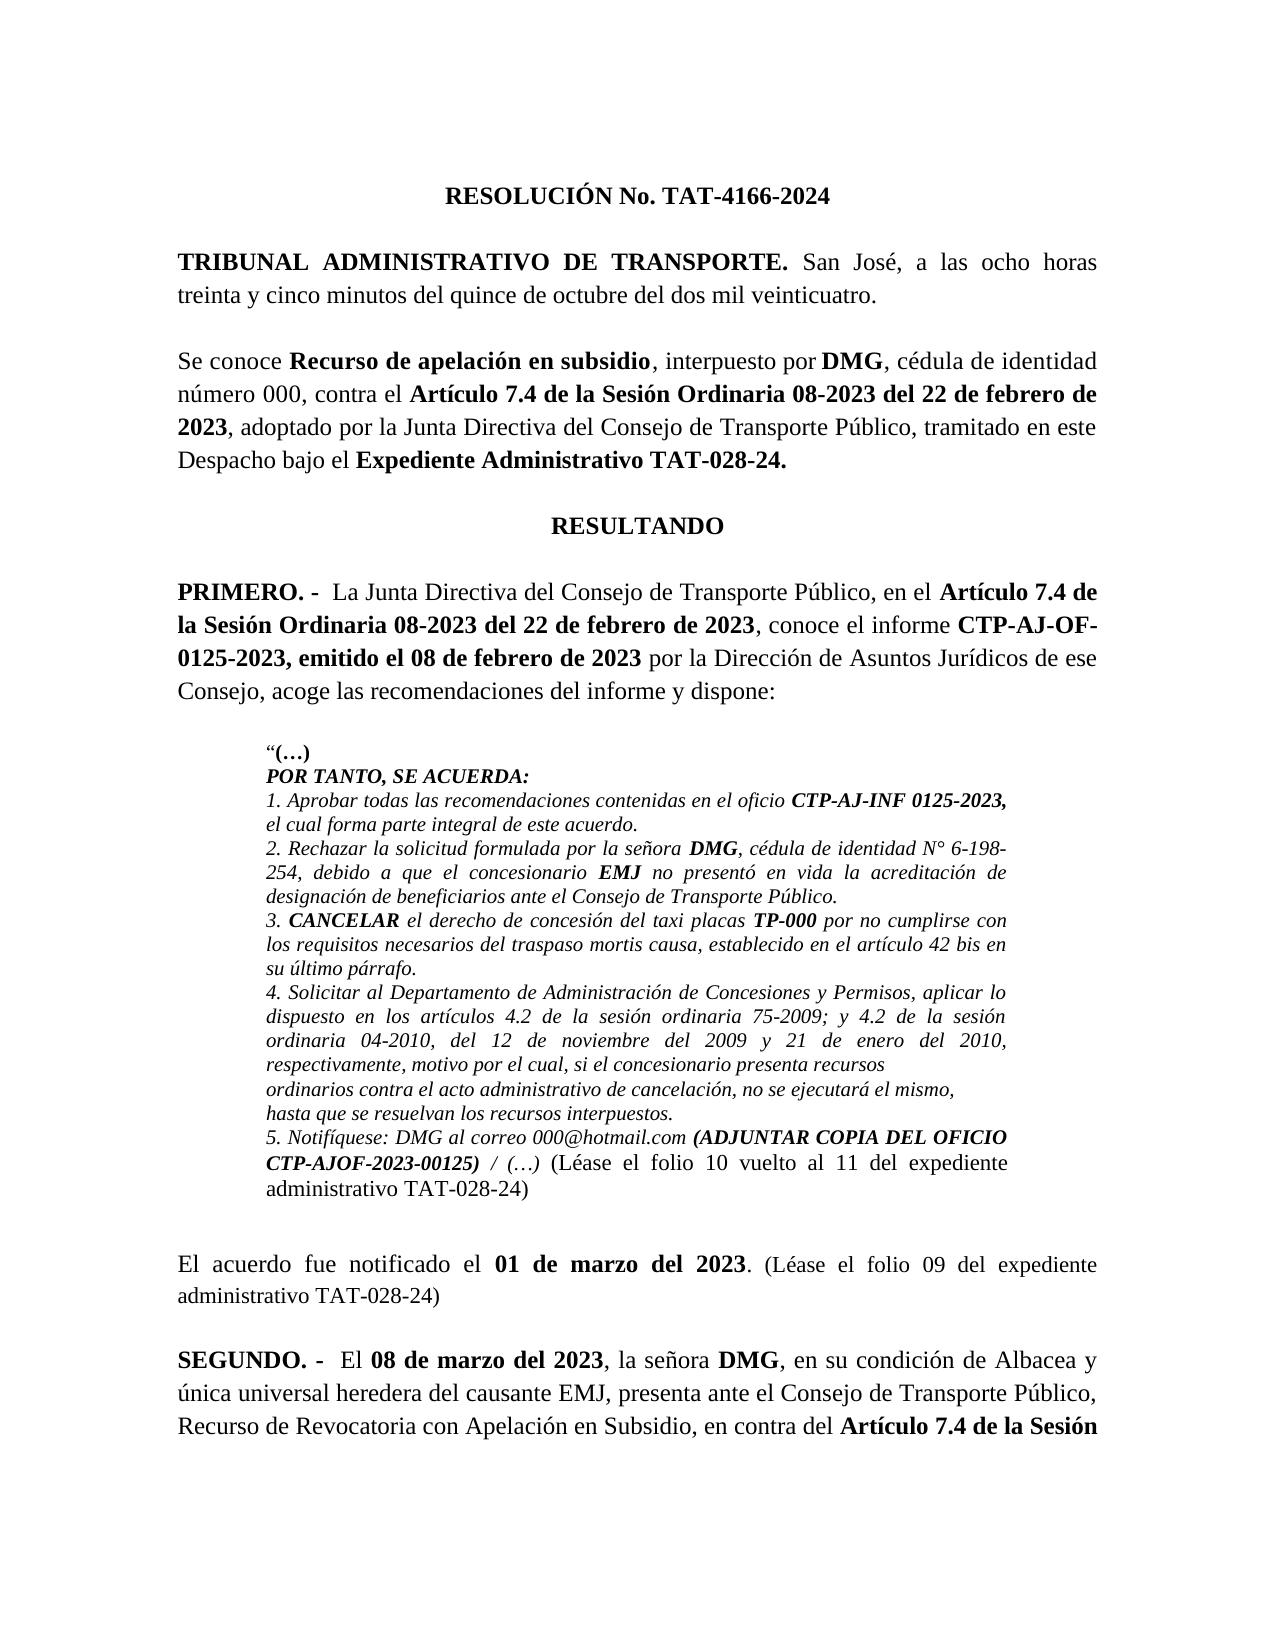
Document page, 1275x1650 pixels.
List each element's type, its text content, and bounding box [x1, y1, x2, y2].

text 1. Aprobar todas las recomendaciones contenidas en el oficio CTP-AJ-INF 0125-2023, el cual forma parte integral de este acuerdo. [266, 788, 1009, 836]
text RESOLUCIÓN No. TAT-4166-2024 [177, 181, 1098, 209]
text TRIBUNAL ADMINISTRATIVO DE TRANSPORTE. San José, a las ocho horas treinta y cinco minutos del quince de octubre del dos mil veinticuatro. [177, 247, 1098, 308]
text Se conoce Recurso de apelación en subsidio, interpuesto por DMG, cédula de identidad número 000, contra el Artículo 7.4 de la Sesión Ordinaria 08-2023 del 22 de febrero de 2023, adoptado por la Junta Directiva del Consejo de Transporte Público, tramitado en este Despacho bajo el Expediente Administrativo TAT-028-24. [177, 346, 1098, 474]
text PRIMERO. - La Junta Directiva del Consejo de Transporte Público, en el Artículo 7.4 de la Sesión Ordinaria 08-2023 del 22 de febrero de 2023, conoce el informe CTP-AJ-OF-0125-2023, emitido el 08 de febrero de 2023 por la Dirección de Asuntos Jurídicos de ese Consejo, acoge las recomendaciones del informe y dispone: [177, 577, 1098, 705]
text “(…) [266, 739, 1009, 764]
text hasta que se resuelvan los recursos interpuestos. [266, 1101, 1009, 1124]
text POR TANTO, SE ACUERDA: [266, 764, 1009, 788]
text 4. Solicitar al Departamento de Administración de Concesiones y Permisos, aplicar lo dispuesto en los artículos 4.2 de la sesión ordinaria 75-2009; y 4.2 de la sesión ordinaria 04-2010, del 12 de noviembre del 2009 y 21 de enero del 2010, respectivamente, motivo por el cual, si el concesionario presenta recursos [266, 980, 1009, 1076]
text 2. Rechazar la solicitud formulada por la señora DMG, cédula de identidad N° 6-198-254, debido a que el concesionario EMJ no presentó en vida la acreditación de designación de beneficiarios ante el Consejo de Transporte Público. [266, 836, 1009, 908]
text 3. CANCELAR el derecho de concesión del taxi placas TP-000 por no cumplirse con los requisitos necesarios del traspaso mortis causa, establecido en el artículo 42 bis en su último párrafo. [266, 908, 1009, 980]
text El acuerdo fue notificado el 01 de marzo del 2023. (Léase el folio 09 del expediente administrativo TAT-028-24) [177, 1249, 1098, 1308]
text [177, 1345, 1098, 1440]
text 5. Notifíquese: DMG al correo 000@hotmail.com (ADJUNTAR COPIA DEL OFICIO CTP-AJOF-2023-00125) / (…) (Léase el folio 10 vuelto al 11 del expediente administrativo TAT-028-24) [266, 1124, 1009, 1201]
text RESULTANDO [177, 511, 1098, 540]
text ordinarios contra el acto administrativo de cancelación, no se ejecutará el mismo, [266, 1076, 1009, 1101]
